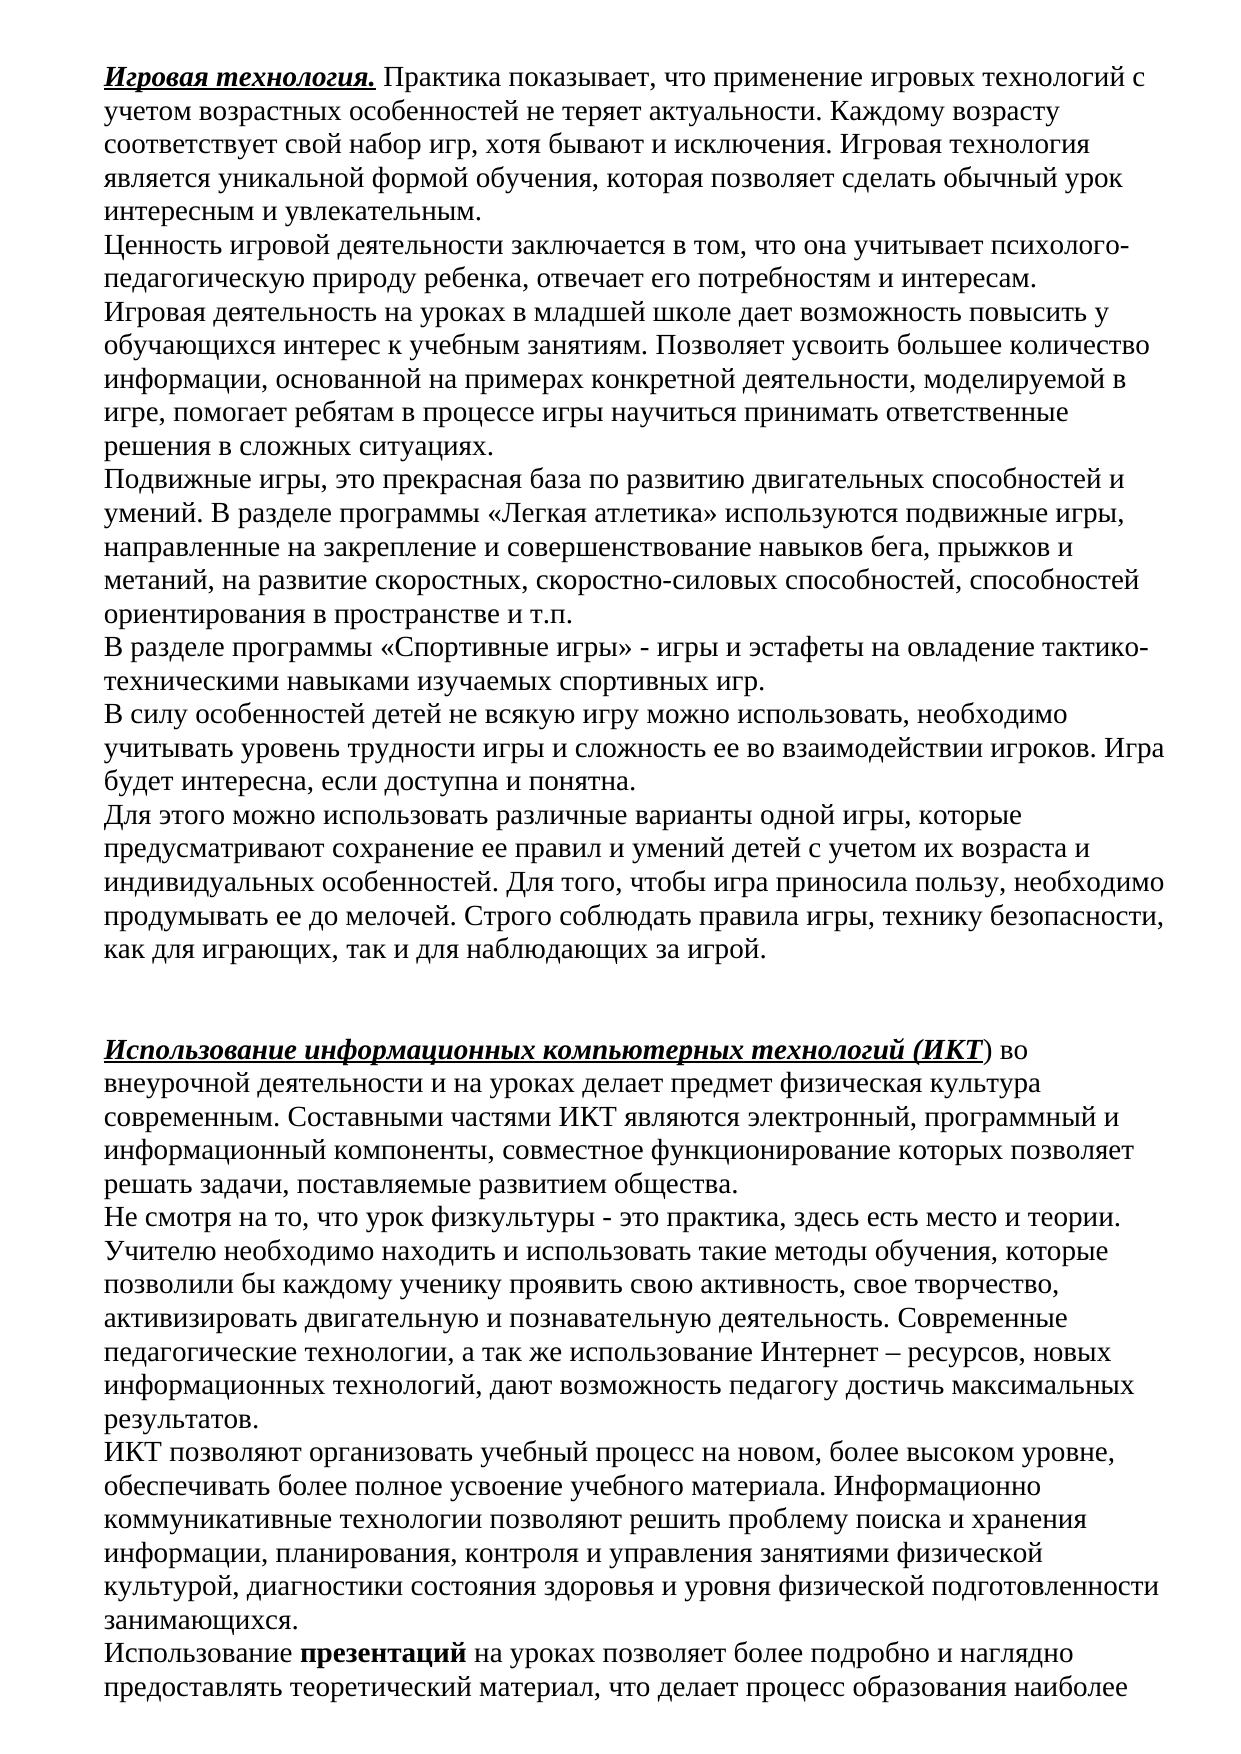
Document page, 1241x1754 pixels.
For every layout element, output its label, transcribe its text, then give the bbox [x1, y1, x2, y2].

text Не смотря на то, что урок физкультуры - это практика, здесь есть место и теории. Учителю необходимо находить и использовать такие методы обучения, которые позволили бы каждому ученику проявить свою активность, свое творчество, активизировать двигательную и познавательную деятельность. Современные педагогические технологии, а так же использование Интернет – ресурсов, новых информационных технологий, дают возможность педагогу достичь максимальных результатов. [103, 1199, 1181, 1434]
text Использование информационных компьютерных технологий (ИКТ) во внеурочной деятельности и на уроках делает предмет физическая культура современным. Составными частями ИКТ являются электронный, программный и информационный компоненты, совместное функционирование которых позволяет решать задачи, поставляемые развитием общества. [103, 1032, 1181, 1199]
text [103, 1636, 1181, 1703]
text Подвижные игры, это прекрасная база по развитию двигательных способностей и умений. В разделе программы «Легкая атлетика» используются подвижные игры, направленные на закрепление и совершенствование навыков бега, прыжков и метаний, на развитие скоростных, скоростно-силовых способностей, способностей ориентирования в пространстве и т.п. [103, 462, 1181, 629]
text Игровая технология. Практика показывает, что применение игровых технологий с учетом возрастных особенностей не теряет актуальности. Каждому возрасту соответствует свой набор игр, хотя бывают и исключения. Игровая технология является уникальной формой обучения, которая позволяет сделать обычный урок интересным и увлекательным. [103, 59, 1181, 227]
text Игровая деятельность на уроках в младшей школе дает возможность повысить у обучающихся интерес к учебным занятиям. Позволяет усвоить большее количество информации, основанной на примерах конкретной деятельности, моделируемой в игре, помогает ребятам в процессе игры научиться принимать ответственные решения в сложных ситуациях. [103, 294, 1181, 462]
text Ценность игровой деятельности заключается в том, что она учитывает психолого-педагогическую природу ребенка, отвечает его потребностям и интересам. [103, 227, 1181, 294]
text В разделе программы «Спортивные игры» - игры и эстафеты на овладение тактико-техническими навыками изучаемых спортивных игр. [103, 629, 1181, 696]
text В силу особенностей детей не всякую игру можно использовать, необходимо учитывать уровень трудности игры и сложность ее во взаимодействии игроков. Игра будет интересна, если доступна и понятна. [103, 696, 1181, 797]
text Для этого можно использовать различные варианты одной игры, которые предусматривают сохранение ее правил и умений детей с учетом их возраста и индивидуальных особенностей. Для того, чтобы игра приносила пользу, необходимо продумывать ее до мелочей. Строго соблюдать правила игры, технику безопасности, как для играющих, так и для наблюдающих за игрой. [103, 797, 1181, 965]
text ИКТ позволяют организовать учебный процесс на новом, более высоком уровне, обеспечивать более полное усвоение учебного материала. Информационно коммуникативные технологии позволяют решить проблему поиска и хранения информации, планирования, контроля и управления занятиями физической культурой, диагностики состояния здоровья и уровня физической подготовленности занимающихся. [103, 1434, 1181, 1636]
